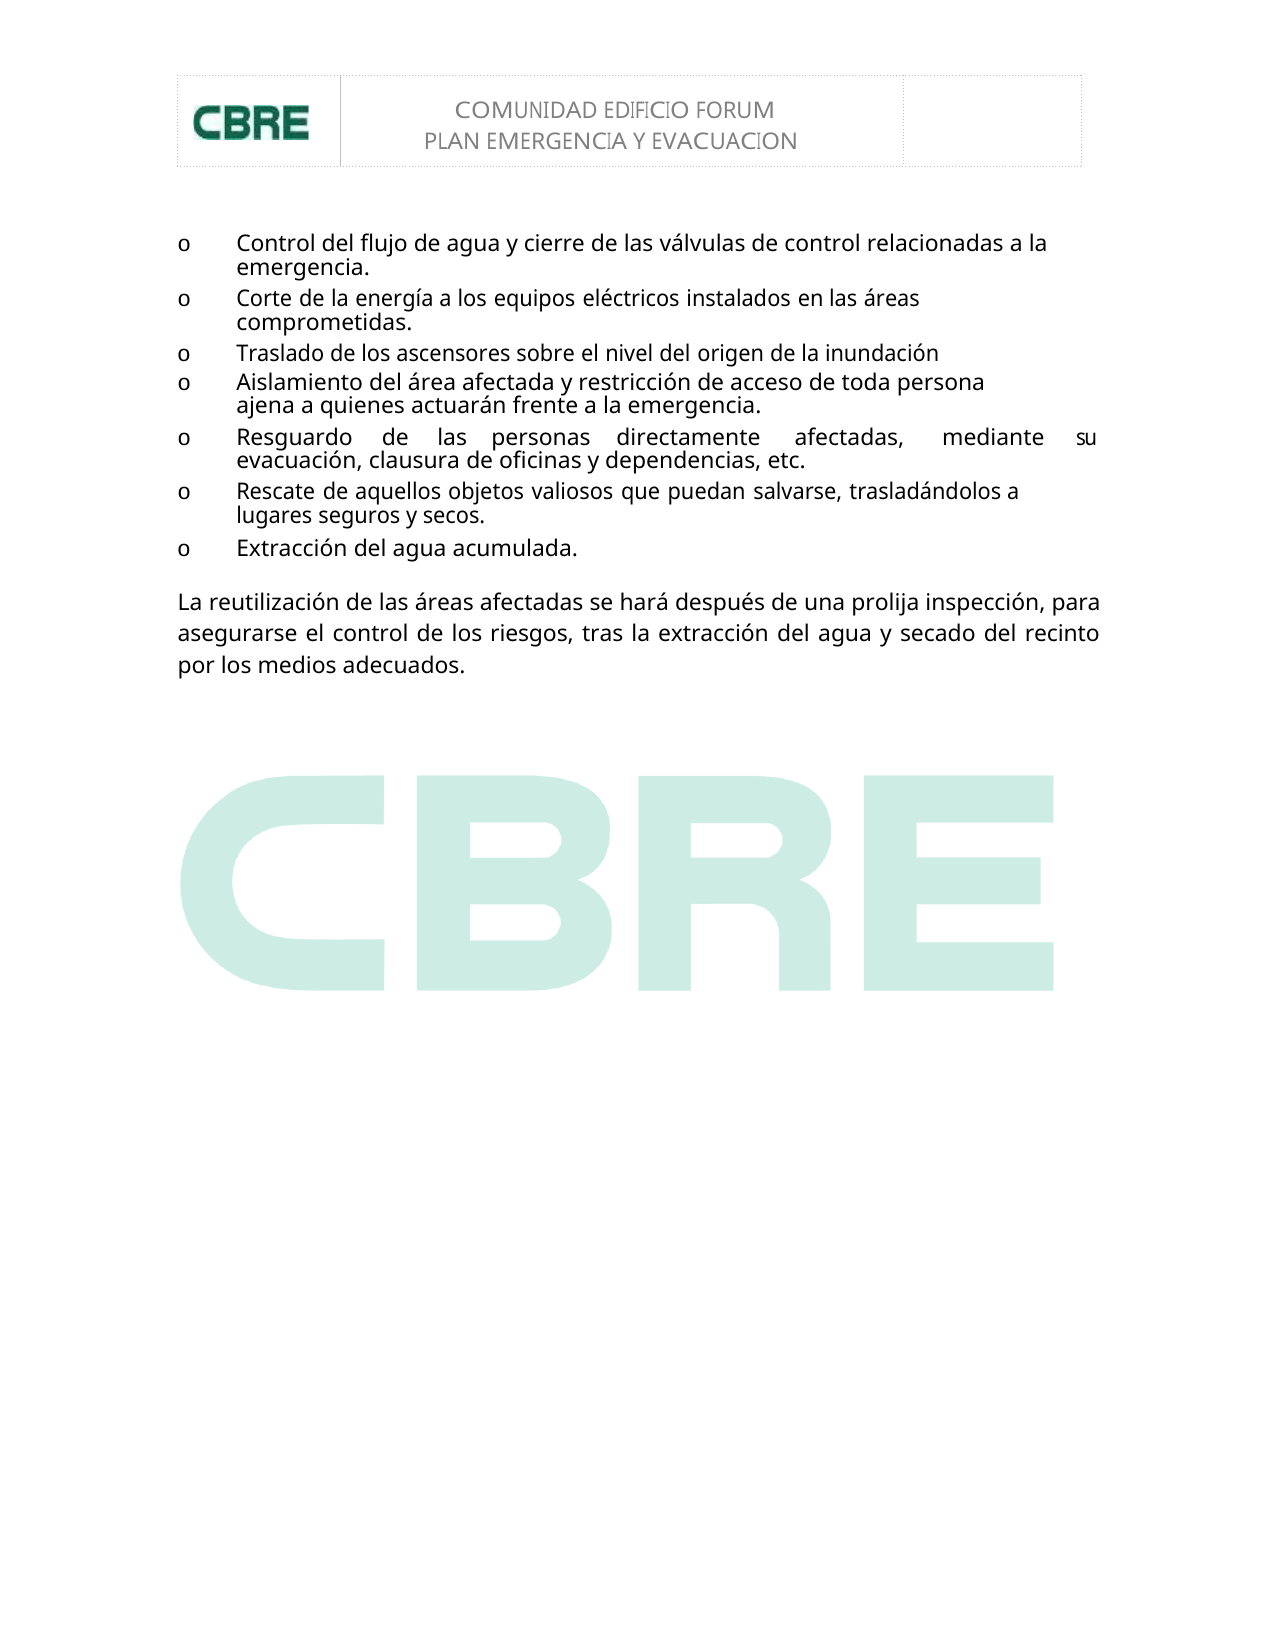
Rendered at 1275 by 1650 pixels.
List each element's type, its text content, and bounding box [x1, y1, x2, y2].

list Resguardo de las personas directamente afectadas, mediante su evacuación, clausura de oficinas y dependencias, etc. [177, 425, 1098, 475]
text La reutilización de las áreas afectadas se hará después de una prolija inspección, para asegurarse el control de los riesgos, tras la extracción del agua y secado del recinto por los medios adecuados. [177, 586, 1100, 680]
list Aislamiento del área afectada y restricción de acceso de toda persona ajena a quienes actuarán frente a la emergencia. [177, 370, 1039, 420]
picture [193, 105, 310, 140]
list Control del flujo de agua y cierre de las válvulas de control relacionadas a la emergencia. [177, 230, 1093, 282]
list Corte de la energía a los equipos eléctricos instalados en las áreas comprometidas. [177, 286, 977, 337]
list Traslado de los ascensores sobre el nivel del origen de la inundación [177, 338, 1181, 367]
list Rescate de aquellos objetos valiosos que puedan salvarse, trasladándolos a lugares seguros y secos. [177, 479, 1081, 530]
picture [180, 775, 1054, 991]
list Extracción del agua acumulada. [177, 532, 1181, 563]
